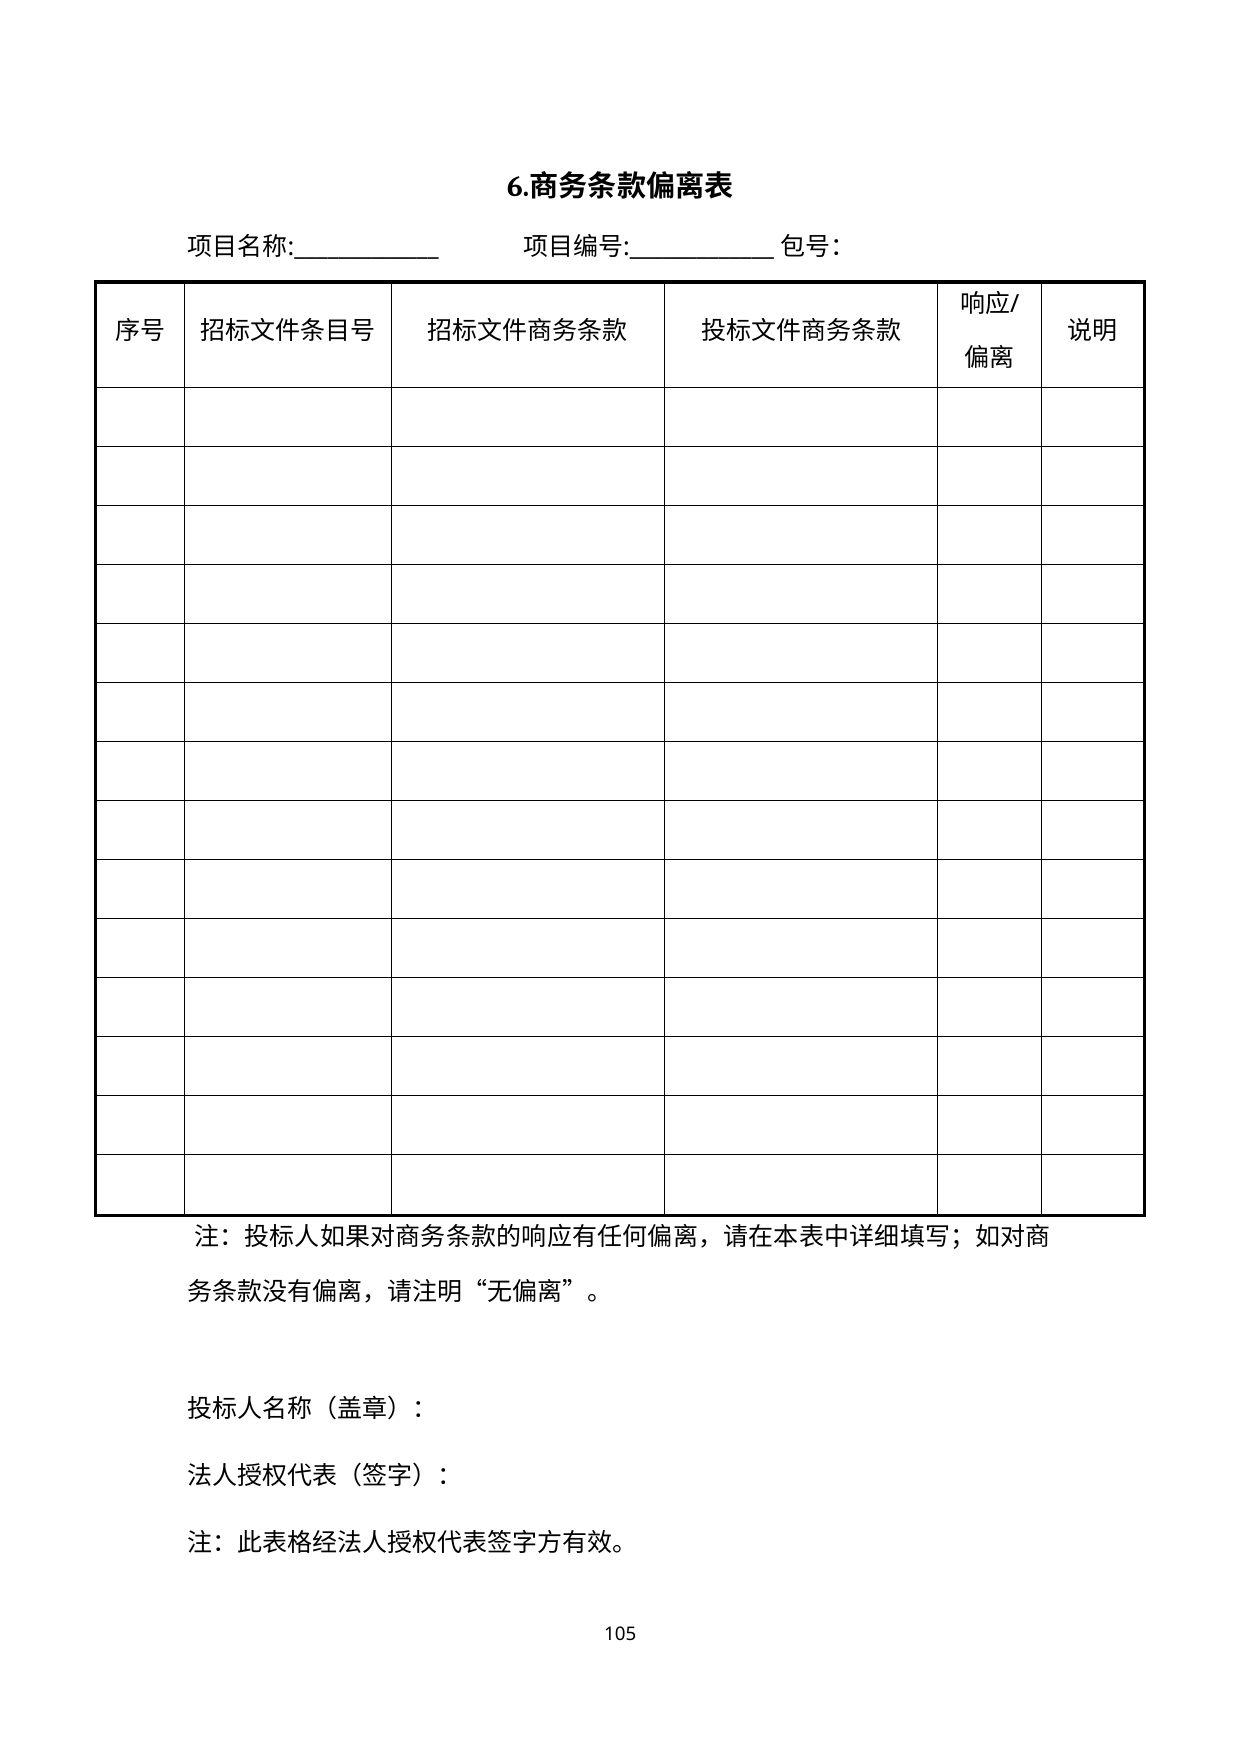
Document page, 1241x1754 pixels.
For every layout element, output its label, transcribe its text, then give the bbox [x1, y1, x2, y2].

subtitle 6.商务条款偏离表 [187, 162, 1053, 205]
table_cell [938, 1096, 1041, 1154]
table_cell [185, 388, 391, 446]
table_cell [185, 919, 391, 977]
table_cell [392, 1155, 664, 1213]
table_cell [97, 506, 184, 564]
table_cell [665, 565, 937, 623]
table_cell [97, 447, 184, 505]
table_cell [97, 388, 184, 446]
table_cell [1042, 978, 1143, 1036]
table_cell [1042, 565, 1143, 623]
table_cell [185, 801, 391, 859]
table_cell [185, 683, 391, 741]
table_cell [938, 801, 1041, 859]
table_cell [665, 388, 937, 446]
table_cell [97, 1037, 184, 1095]
table_cell [97, 919, 184, 977]
table_cell [97, 1096, 184, 1154]
table_header 序号 [97, 284, 184, 387]
table_cell [1042, 1096, 1143, 1154]
table_cell [665, 742, 937, 800]
table_cell [185, 1096, 391, 1154]
table_cell [97, 742, 184, 800]
table_cell [938, 742, 1041, 800]
text 注：投标人如果对商务条款的响应有任何偏离，请在本表中详细填写；如对商务条款没有偏离，请注明“无偏离”。 [187, 1217, 1053, 1307]
table_cell [665, 1155, 937, 1213]
table_cell [392, 683, 664, 741]
table_cell [392, 978, 664, 1036]
table_cell [392, 919, 664, 977]
table_cell [97, 683, 184, 741]
table_cell [665, 860, 937, 918]
table_cell [938, 447, 1041, 505]
table_cell [665, 506, 937, 564]
table_cell [97, 801, 184, 859]
table_cell [1042, 447, 1143, 505]
table_cell [392, 801, 664, 859]
table_cell [938, 860, 1041, 918]
table_cell [392, 447, 664, 505]
table_cell [665, 1037, 937, 1095]
text 注：此表格经法人授权代表签字方有效。 [187, 1523, 1053, 1559]
table_cell [392, 1037, 664, 1095]
table_cell [665, 801, 937, 859]
table_cell [185, 624, 391, 682]
table_cell [938, 506, 1041, 564]
table_cell [1042, 624, 1143, 682]
table_cell [185, 506, 391, 564]
table_cell [1042, 860, 1143, 918]
table_cell [185, 742, 391, 800]
table_cell [1042, 919, 1143, 977]
table_cell [185, 1155, 391, 1213]
table_cell [665, 978, 937, 1036]
table_cell [97, 978, 184, 1036]
text 项目名称:_____________ 项目编号:_____________ 包号： [187, 226, 1053, 262]
table_cell [97, 565, 184, 623]
table_cell [185, 565, 391, 623]
table_cell [392, 388, 664, 446]
table_header 招标文件条目号 [185, 284, 391, 387]
table_header 响应/偏离 [938, 284, 1041, 387]
table_cell [1042, 683, 1143, 741]
table_header 招标文件商务条款 [392, 284, 664, 387]
table_cell [1042, 1155, 1143, 1213]
table_cell [938, 919, 1041, 977]
table_cell [938, 1037, 1041, 1095]
table_cell [1042, 801, 1143, 859]
table_cell [665, 919, 937, 977]
table_cell [1042, 506, 1143, 564]
table_cell [392, 860, 664, 918]
table_cell [938, 624, 1041, 682]
table_cell [392, 1096, 664, 1154]
table_cell [665, 624, 937, 682]
table_cell [185, 447, 391, 505]
table_cell [1042, 1037, 1143, 1095]
table_cell [665, 447, 937, 505]
table_cell [938, 565, 1041, 623]
table_cell [392, 742, 664, 800]
table_cell [938, 1155, 1041, 1213]
table_cell [938, 683, 1041, 741]
table_cell [665, 1096, 937, 1154]
table_cell [1042, 742, 1143, 800]
table_cell [938, 978, 1041, 1036]
table_cell [1042, 388, 1143, 446]
table_cell [938, 388, 1041, 446]
text 投标人名称（盖章）： [187, 1389, 1053, 1425]
text 法人授权代表（签字）： [187, 1456, 1053, 1492]
table_header 投标文件商务条款 [665, 284, 937, 387]
table_cell [392, 624, 664, 682]
table_header 说明 [1042, 284, 1143, 387]
table_cell [97, 860, 184, 918]
table_cell [97, 1155, 184, 1213]
table_cell [185, 1037, 391, 1095]
table_cell [97, 624, 184, 682]
table_cell [185, 978, 391, 1036]
table_cell [392, 565, 664, 623]
table_cell [665, 683, 937, 741]
table_cell [185, 860, 391, 918]
table_cell [392, 506, 664, 564]
